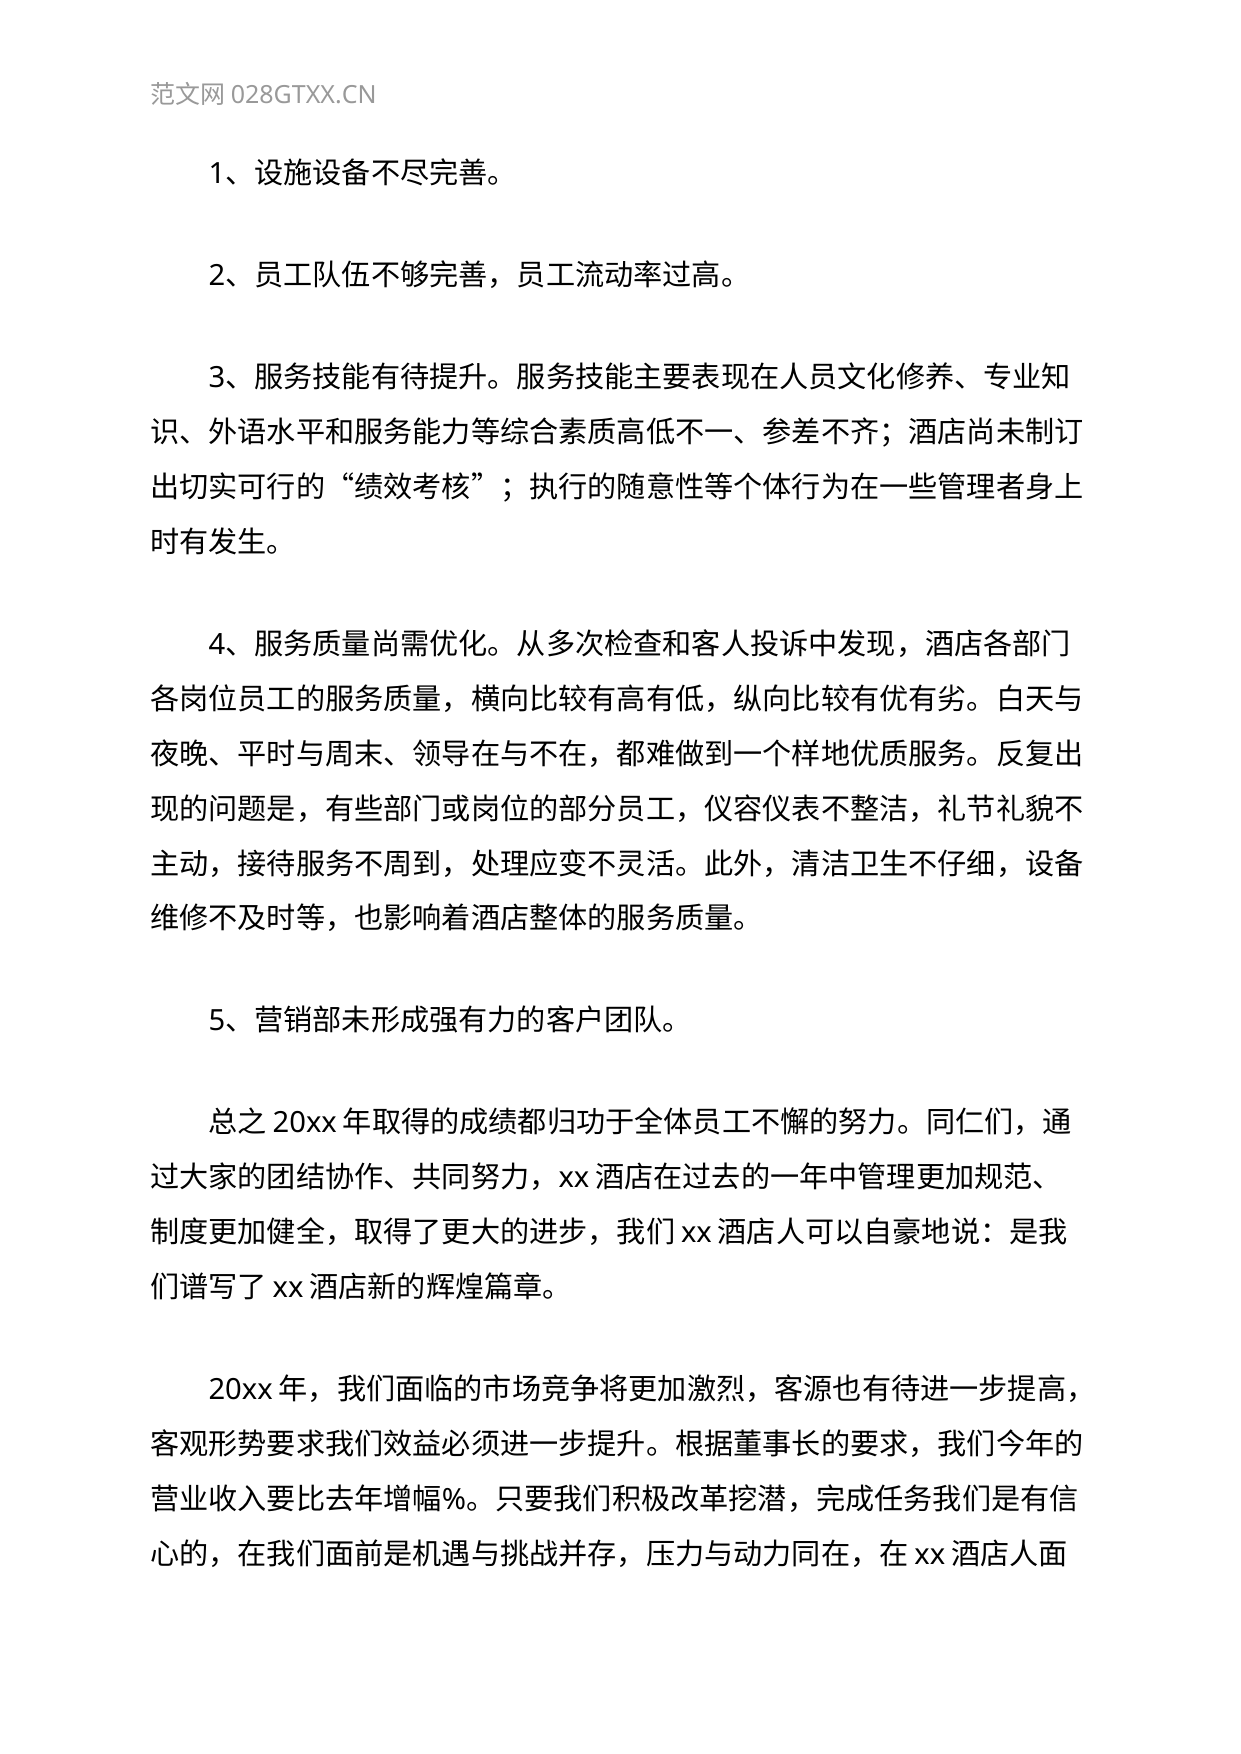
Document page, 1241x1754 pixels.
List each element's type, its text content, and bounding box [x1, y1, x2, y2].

text 5、营销部未形成强有力的客户团队。 [150, 997, 1090, 1039]
text 总之20xx年取得的成绩都归功于全体员工不懈的努力。同仁们，通过大家的团结协作、共同努力，xx酒店在过去的一年中管理更加规范、制度更加健全，取得了更大的进步，我们xx酒店人可以自豪地说：是我们谱写了xx酒店新的辉煌篇章。 [150, 1099, 1090, 1306]
text 1、设施设备不尽完善。 [150, 150, 1090, 192]
text 3、服务技能有待提升。服务技能主要表现在人员文化修养、专业知识、外语水平和服务能力等综合素质高低不一、参差不齐；酒店尚未制订出切实可行的“绩效考核”；执行的随意性等个体行为在一些管理者身上时有发生。 [150, 354, 1090, 561]
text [150, 1366, 1090, 1573]
text 4、服务质量尚需优化。从多次检查和客人投诉中发现，酒店各部门各岗位员工的服务质量，横向比较有高有低，纵向比较有优有劣。白天与夜晚、平时与周末、领导在与不在，都难做到一个样地优质服务。反复出现的问题是，有些部门或岗位的部分员工，仪容仪表不整洁，礼节礼貌不主动，接待服务不周到，处理应变不灵活。此外，清洁卫生不仔细，设备维修不及时等，也影响着酒店整体的服务质量。 [150, 621, 1090, 937]
text 2、员工队伍不够完善，员工流动率过高。 [150, 252, 1090, 294]
